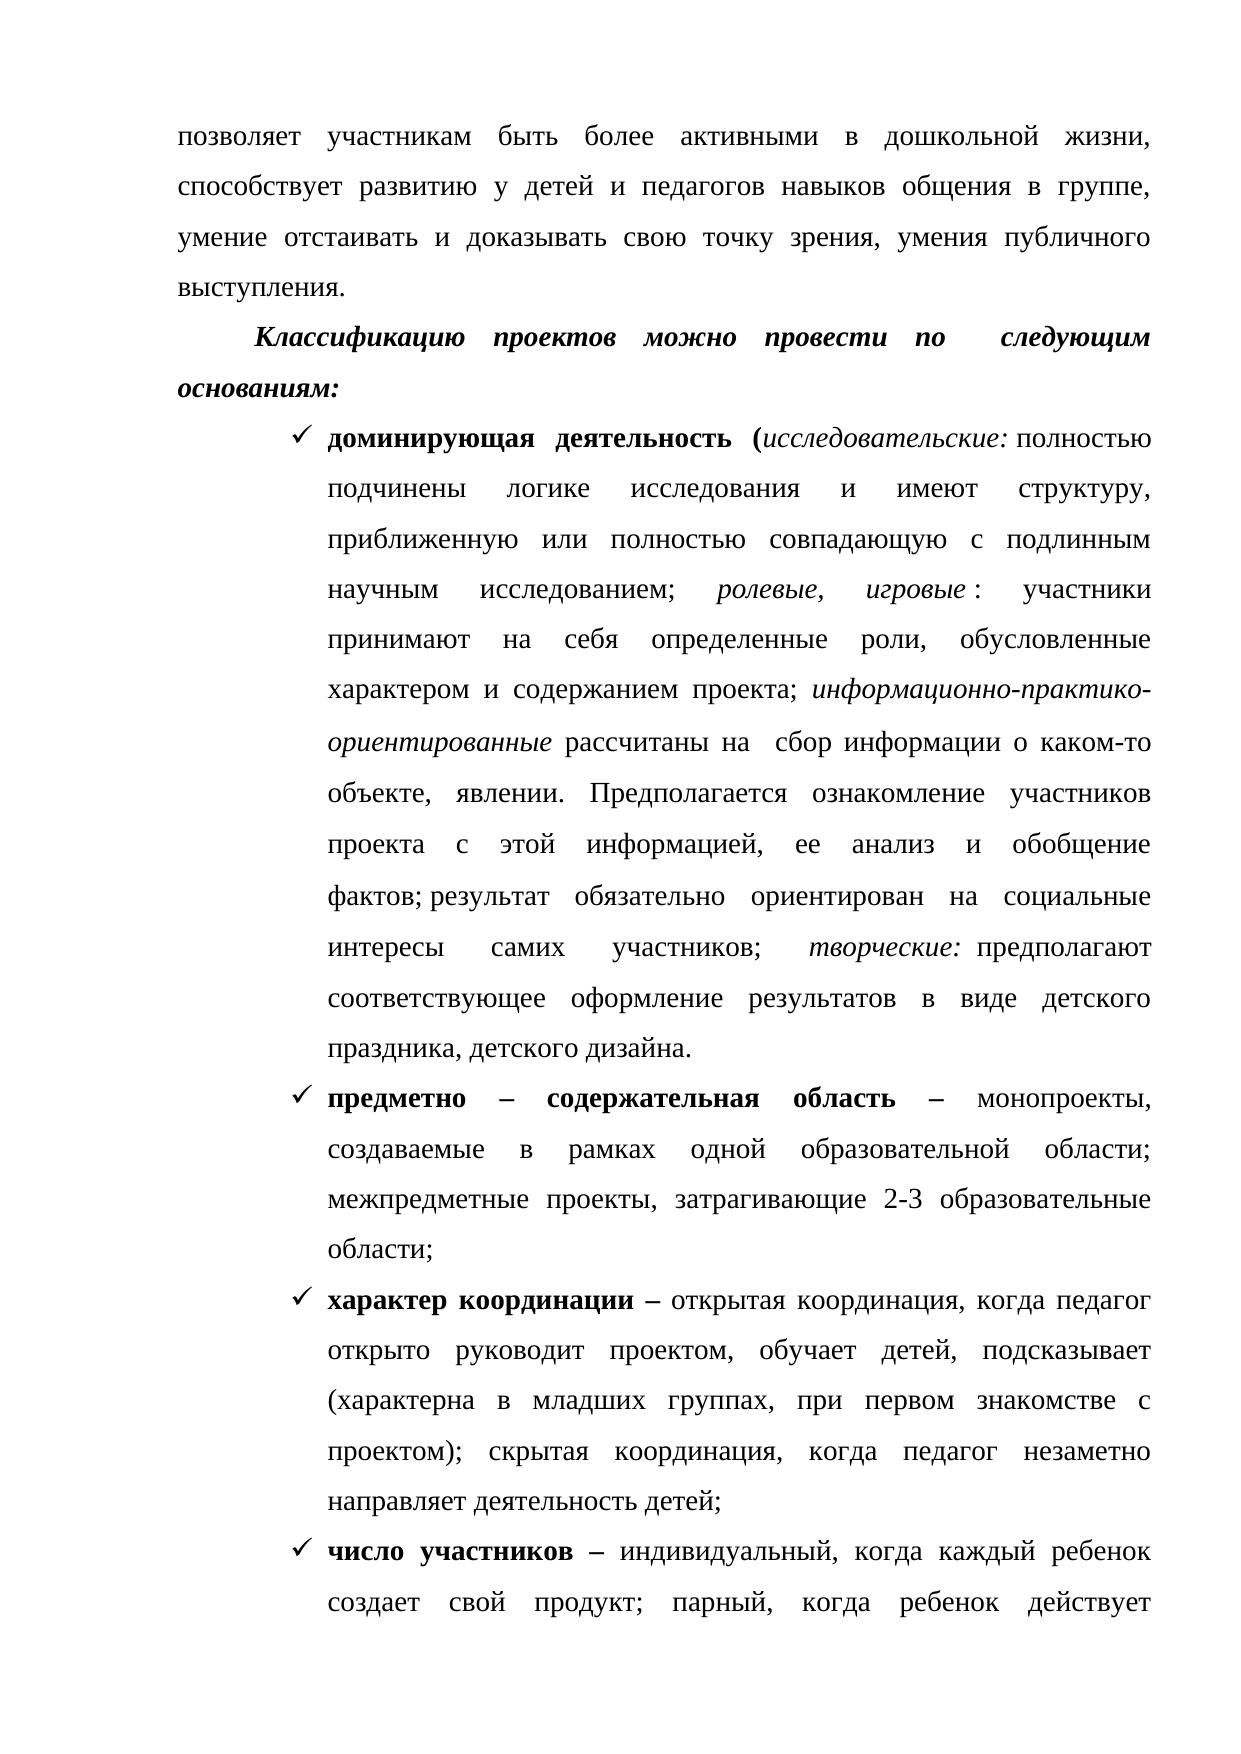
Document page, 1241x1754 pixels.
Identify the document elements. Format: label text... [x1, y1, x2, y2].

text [177, 118, 1152, 303]
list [290, 1533, 1152, 1617]
list доминирующая деятельность (исследовательские: полностью подчинены логике исследования и имеют структуру, приближенную или полностью совпадающую с подлинным научным исследованием; ролевые, игровые : участники принимают на себя определенные роли, обусловленные характером и содержанием проекта; информационно-практико-ориентированные рассчитаны на сбор информации о каком-то объекте, явлении. Предполагается ознакомление участников проекта с этой информацией, ее анализ и обобщение фактов; результат обязательно ориентирован на социальные интересы самих участников; творческие: предполагают соответствующее оформление результатов в виде детского праздника, детского дизайна. [290, 420, 1152, 1064]
text Классификацию проектов можно провести по следующим основаниям: [177, 319, 1152, 403]
list характер координации – открытая координация, когда педагог открыто руководит проектом, обучает детей, подсказывает (характерна в младших группах, при первом знакомстве с проектом); скрытая координация, когда педагог незаметно направляет деятельность детей; [290, 1282, 1152, 1517]
list предметно – содержательная область – монопроекты, создаваемые в рамках одной образовательной области; межпредметные проекты, затрагивающие 2-3 образовательные области; [290, 1080, 1152, 1265]
